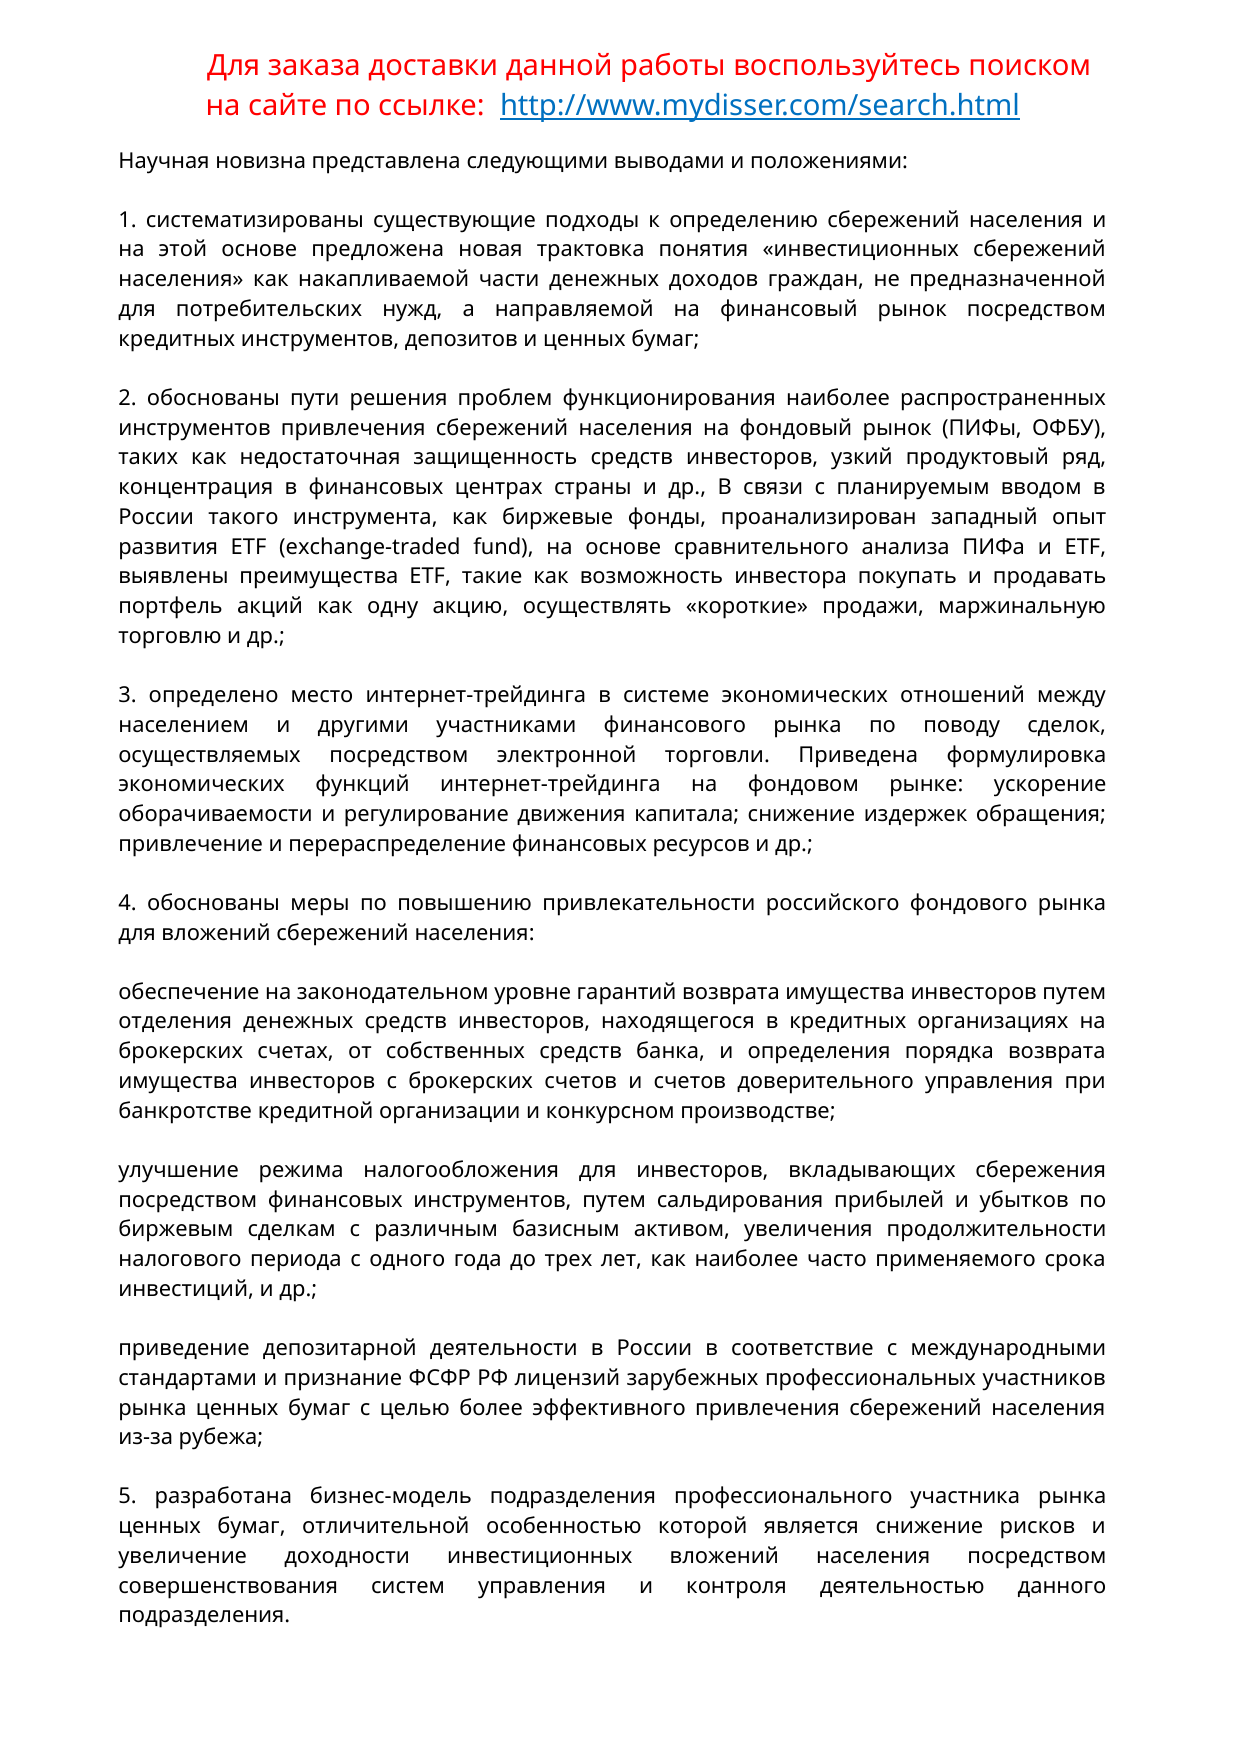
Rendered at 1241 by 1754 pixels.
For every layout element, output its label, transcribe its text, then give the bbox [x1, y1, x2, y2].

text улучшение режима налогообложения для инвесторов, вкладывающих сбережения посредством финансовых инструментов, путем сальдирования прибылей и убытков по биржевым сделкам с различным базисным активом, увеличения продолжительности налогового периода с одного года до трех лет, как наиболее часто применяемого срока инвестиций, и др.; [118, 1154, 1107, 1303]
text 4. обоснованы меры по повышению привлекательности российского фондового рынка для вложений сбережений населения: [118, 887, 1107, 946]
text обеспечение на законодательном уровне гарантий возврата имущества инвесторов путем отделения денежных средств инвесторов, находящегося в кредитных организациях на брокерских счетах, от собственных средств банка, и определения порядка возврата имущества инвесторов с брокерских счетов и счетов доверительного управления при банкротстве кредитной организации и конкурсном производстве; [118, 976, 1107, 1124]
text 2. обоснованы пути решения проблем функционирования наиболее распространенных инструментов привлечения сбережений населения на фондовый рынок (ПИФы, ОФБУ), таких как недостаточная защищенность средств инвесторов, узкий продуктовый ряд, концентрация в финансовых центрах страны и др., В связи с планируемым вводом в России такого инструмента, как биржевые фонды, проанализирован западный опыт развития ETF (exchange-traded fund), на основе сравнительного анализа ПИФа и ETF, выявлены преимущества ETF, такие как возможность инвестора покупать и продавать портфель акций как одну акцию, осуществлять «короткие» продажи, маржинальную торговлю и др.; [118, 382, 1107, 650]
text приведение депозитарной деятельности в России в соответствие с международными стандартами и признание ФСФР РФ лицензий зарубежных профессиональных участников рынка ценных бумаг с целью более эффективного привлечения сбережений населения из-за рубежа; [118, 1332, 1107, 1451]
text 3. определено место интернет-трейдинга в системе экономических отношений между населением и другими участниками финансового рынка по поводу сделок, осуществляемых посредством электронной торговли. Приведена формулировка экономических функций интернет-трейдинга на фондовом рынке: ускорение оборачиваемости и регулирование движения капитала; снижение издержек обращения; привлечение и перераспределение финансовых ресурсов и др.; [118, 679, 1107, 858]
text 1. систематизированы существующие подходы к определению сбережений населения и на этой основе предложена новая трактовка понятия «инвестиционных сбережений населения» как накапливаемой части денежных доходов граждан, не предназначенной для потребительских нужд, а направляемой на финансовый рынок посредством кредитных инструментов, депозитов и ценных бумаг; [118, 203, 1107, 352]
text 5. разработана бизнес-модель подразделения профессионального участника рынка ценных бумаг, отличительной особенностью которой является снижение рисков и увеличение доходности инвестиционных вложений населения посредством совершенствования систем управления и контроля деятельностью данного подразделения. [118, 1480, 1107, 1629]
text Научная новизна представлена следующими выводами и положениями: [118, 144, 1107, 174]
